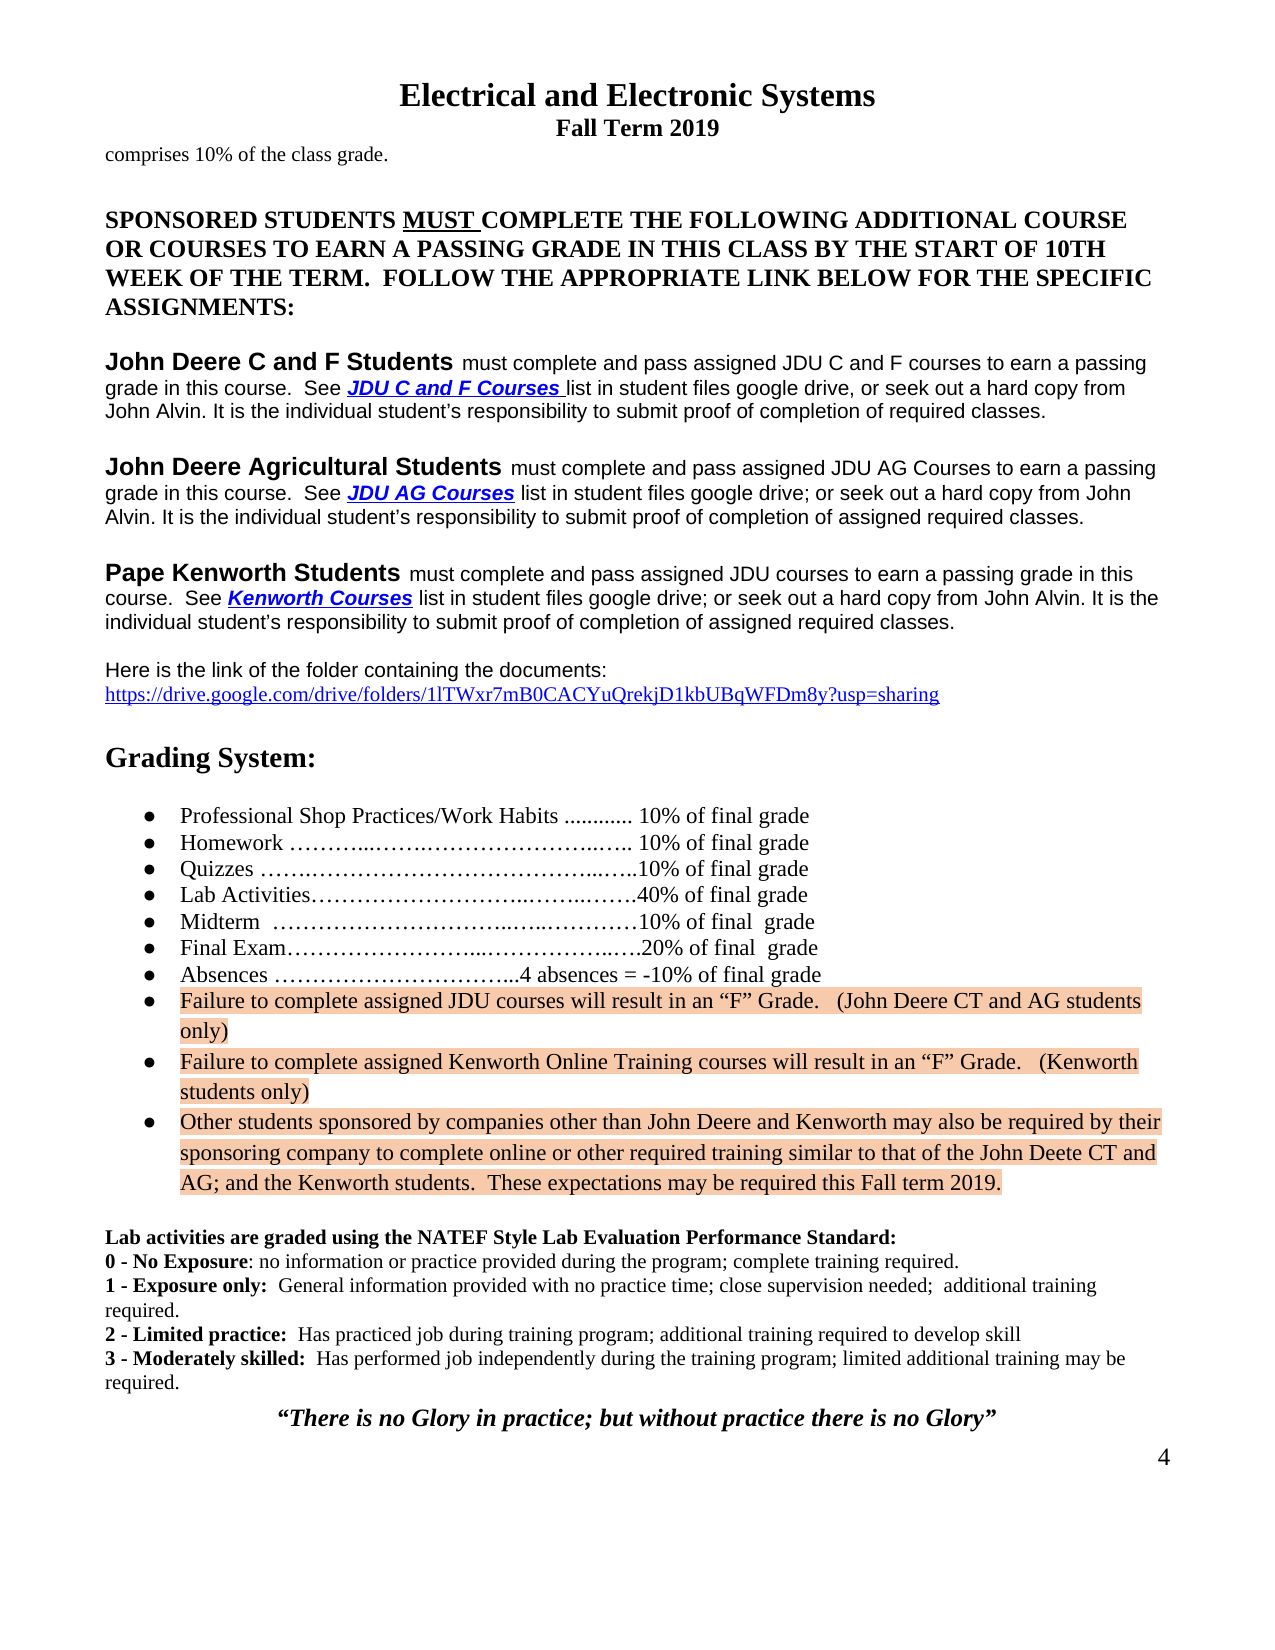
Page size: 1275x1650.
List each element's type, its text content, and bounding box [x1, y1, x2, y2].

text Grading System: [105, 740, 1170, 773]
list Failure to complete assigned JDU courses will result in an “F” Grade. (John Deere CT and AG students only) [142, 987, 1170, 1044]
text SPONSORED STUDENTS MUST COMPLETE THE FOLLOWING ADDITIONAL COURSE OR COURSES TO EARN A PASSING GRADE IN THIS CLASS BY THE START OF 10TH WEEK OF THE TERM. FOLLOW THE APPROPRIATE LINK BELOW FOR THE SPECIFIC ASSIGNMENTS: [105, 205, 1170, 320]
list Failure to complete assigned Kenworth Online Training courses will result in an “F” Grade. (Kenworth students only) [142, 1048, 1170, 1104]
text Here is the link of the folder containing the documents: [105, 658, 1170, 682]
list Quizzes …….………………………………...…..10% of final grade [142, 855, 1170, 881]
list Lab Activities………………………..……..…….40% of final grade [142, 881, 1170, 908]
text John Deere Agricultural Students must complete and pass assigned JDU AG Courses to earn a passing grade in this course. See JDU AG Courses list in student files google drive; or seek out a hard copy from John Alvin. It is the individual student’s responsibility to submit proof of completion of assigned required classes. [105, 452, 1170, 529]
text Pape Kenworth Students must complete and pass assigned JDU courses to earn a passing grade in this course. See Kenworth Courses list in student files google drive; or seek out a hard copy from John Alvin. It is the individual student’s responsibility to submit proof of completion of assigned required classes. [105, 557, 1170, 634]
text 2 - Limited practice: Has practiced job during training program; additional training required to develop skill [105, 1322, 1170, 1346]
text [105, 142, 1170, 166]
list Other students sponsored by companies other than John Deere and Kenworth may also be required by their sponsoring company to complete online or other required training similar to that of the John Deete CT and AG; and the Kenworth students. These expectations may be required this Fall term 2019. [142, 1108, 1170, 1195]
text 0 - No Exposure: no information or practice provided during the program; complete training required. [105, 1249, 1170, 1273]
text 3 - Moderately skilled: Has performed job independently during the training program; limited additional training may be required. [105, 1346, 1170, 1394]
text Lab activities are graded using the NATEF Style Lab Evaluation Performance Standard: [105, 1225, 1170, 1249]
list Homework ………...…….…………………..….. 10% of final grade [142, 828, 1170, 855]
text https://drive.google.com/drive/folders/1lTWxr7mB0CACYuQrekjD1kbUBqWFDm8y?usp=sharing [105, 682, 1170, 706]
text John Deere C and F Students must complete and pass assigned JDU C and F courses to earn a passing grade in this course. See JDU C and F Courses list in student files google drive, or seek out a hard copy from John Alvin. It is the individual student’s responsibility to submit proof of completion of required classes. [105, 347, 1170, 423]
list Final Exam……………………...……………..….20% of final grade [142, 934, 1170, 961]
list Professional Shop Practices/Work Habits ............ 10% of final grade [142, 802, 1170, 828]
list Midterm …………………………..…..…………10% of final grade [142, 908, 1170, 934]
list Absences …………………………...4 absences = -10% of final grade [142, 961, 1170, 987]
text 1 - Exposure only: General information provided with no practice time; close supervision needed; additional training required. [105, 1273, 1170, 1322]
